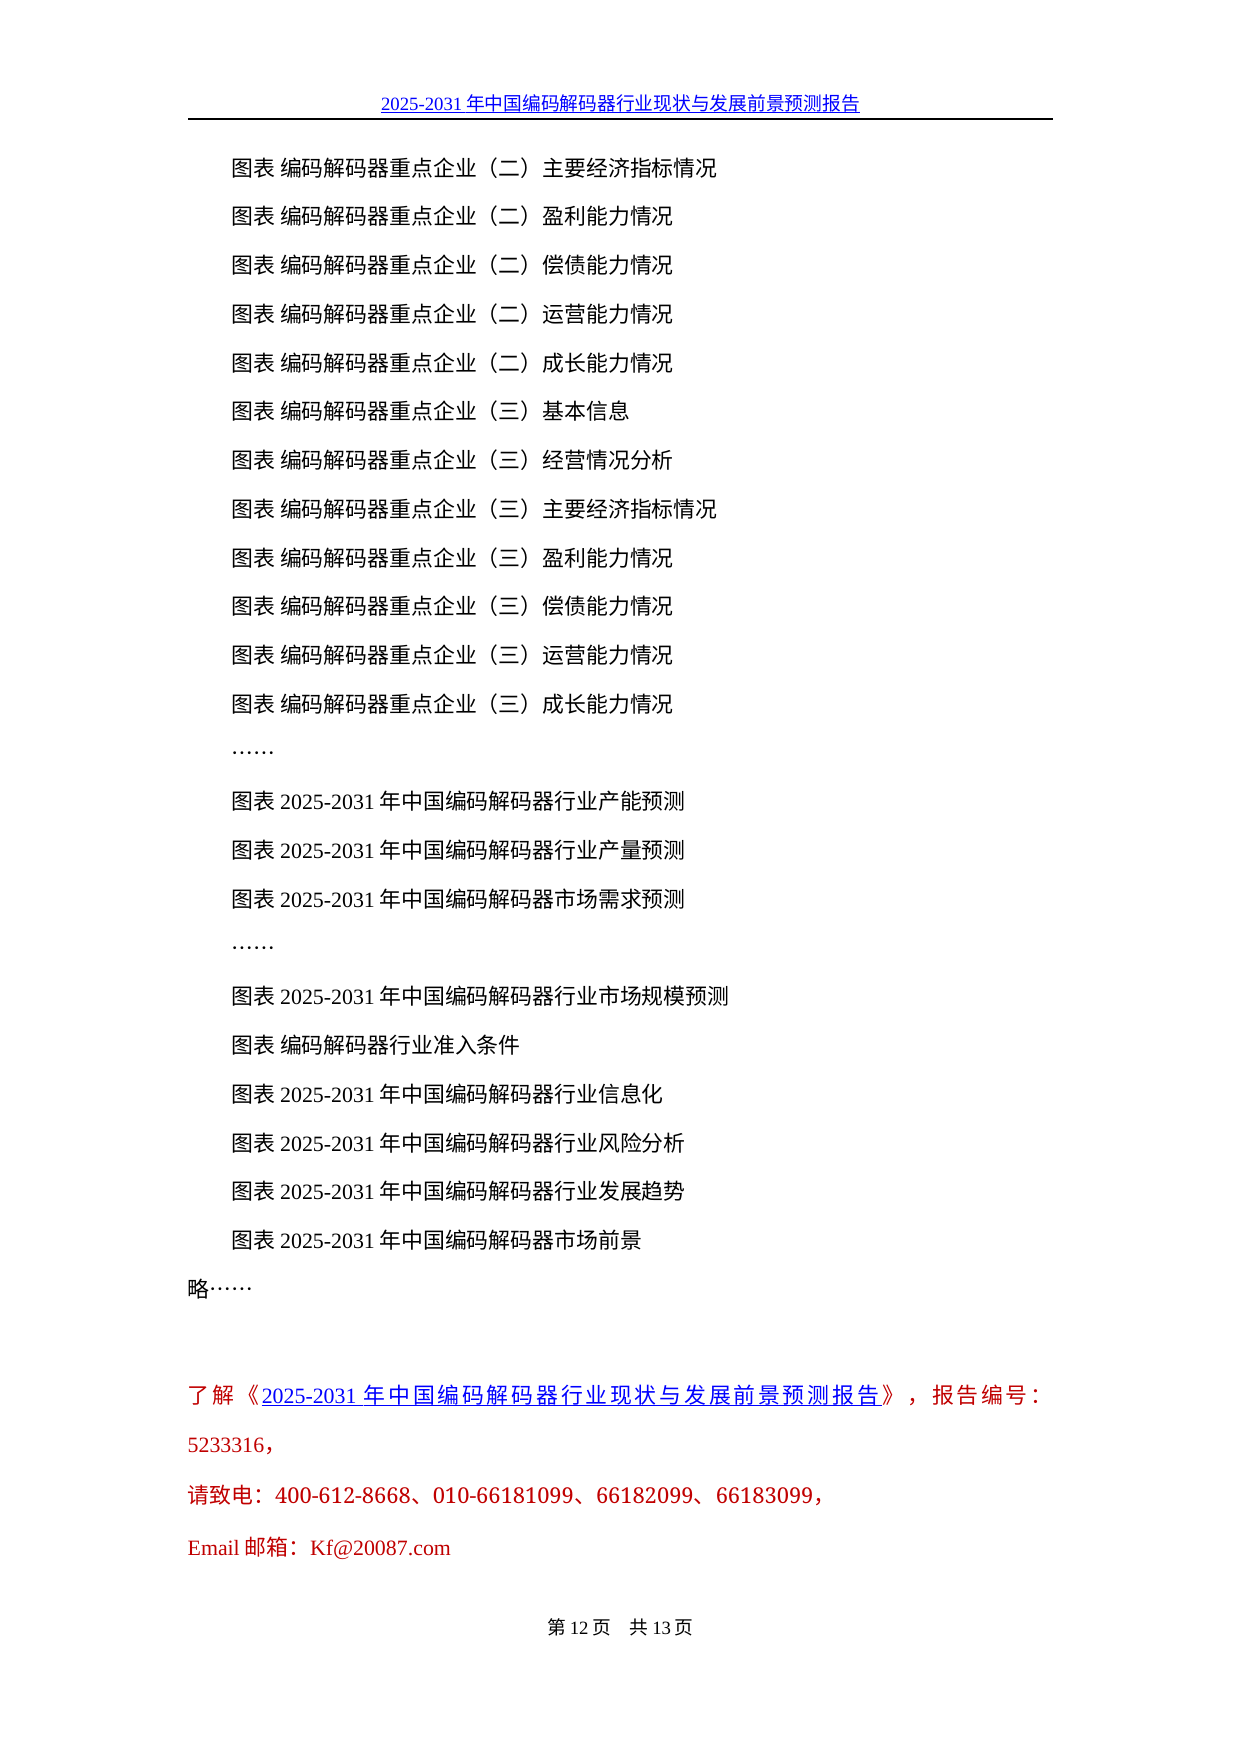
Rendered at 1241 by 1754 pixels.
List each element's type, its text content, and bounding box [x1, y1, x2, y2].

text 请致电：400-612-8668、010-66181099、66182099、66183099， [187, 1478, 1053, 1511]
text 了解《2025-2031年中国编码解码器行业现状与发展前景预测报告》，报告编号：5233316， [187, 1378, 1053, 1459]
text Email邮箱：Kf@20087.com [187, 1530, 1053, 1562]
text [187, 150, 1053, 1304]
